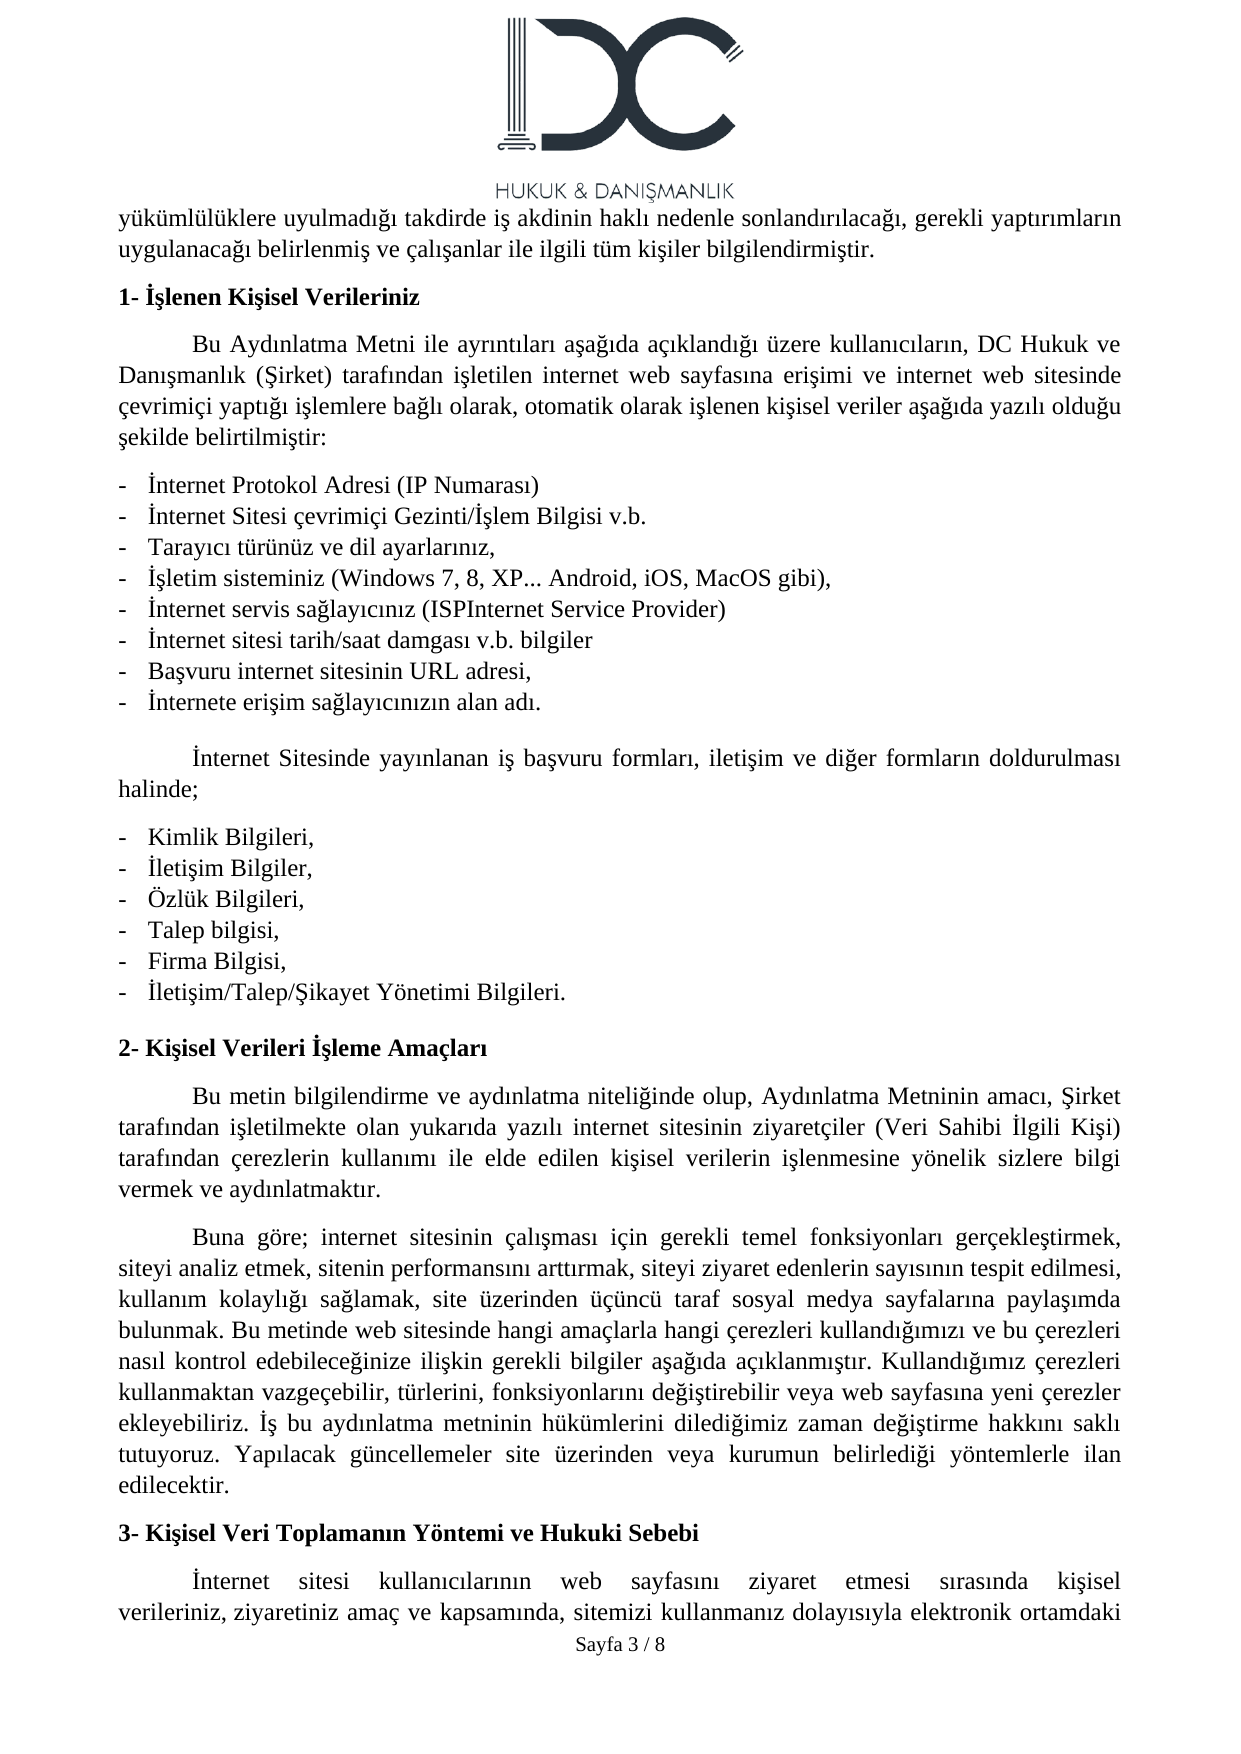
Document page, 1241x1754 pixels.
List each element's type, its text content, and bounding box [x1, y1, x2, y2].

list İletişim/Talep/Şikayet Yönetimi Bilgileri. [118, 977, 1122, 1006]
text Bu Aydınlatma Metni ile ayrıntıları aşağıda açıklandığı üzere kullanıcıların, DC Hukuk ve Danışmanlık (Şirket) tarafından işletilen internet web sayfasına erişimi ve internet web sitesinde çevrimiçi yaptığı işlemlere bağlı olarak, otomatik olarak işlenen kişisel veriler aşağıda yazılı olduğu şekilde belirtilmiştir: [118, 329, 1122, 451]
list İnternete erişim sağlayıcınızın alan adı. [118, 687, 1122, 716]
list Talep bilgisi, [118, 915, 1122, 944]
list Kimlik Bilgileri, [118, 822, 1122, 851]
list İnternet Protokol Adresi (IP Numarası) [118, 470, 1122, 499]
list İşletim sisteminiz (Windows 7, 8, XP... Android, iOS, MacOS gibi), [118, 563, 1122, 592]
text Buna göre; internet sitesinin çalışması için gerekli temel fonksiyonları gerçekleştirmek, siteyi analiz etmek, sitenin performansını arttırmak, siteyi ziyaret edenlerin sayısının tespit edilmesi, kullanım kolaylığı sağlamak, site üzerinden üçüncü taraf sosyal medya sayfalarına paylaşımda bulunmak. Bu metinde web sitesinde hangi amaçlarla hangi çerezleri kullandığımızı ve bu çerezleri nasıl kontrol edebileceğinize ilişkin gerekli bilgiler aşağıda açıklanmıştır. Kullandığımız çerezleri kullanmaktan vazgeçebilir, türlerini, fonksiyonlarını değiştirebilir veya web sayfasına yeni çerezler ekleyebiliriz. İş bu aydınlatma metninin hükümlerini dilediğimiz zaman değiştirme hakkını saklı tutuyoruz. Yapılacak güncellemeler site üzerinden veya kurumun belirlediği yöntemlerle ilan edilecektir. [118, 1222, 1122, 1499]
list Başvuru internet sitesinin URL adresi, [118, 656, 1122, 685]
text İnternet Sitesinde yayınlanan iş başvuru formları, iletişim ve diğer formların doldurulması halinde; [118, 743, 1122, 803]
text 2- Kişisel Verileri İşleme Amaçları [118, 1033, 1122, 1062]
list Özlük Bilgileri, [118, 884, 1122, 913]
picture [496, 17, 744, 203]
list Firma Bilgisi, [118, 946, 1122, 975]
list Tarayıcı türünüz ve dil ayarlarınız, [118, 532, 1122, 561]
list İnternet Sitesi çevrimiçi Gezinti/İşlem Bilgisi v.b. [118, 501, 1122, 530]
list İnternet sitesi tarih/saat damgası v.b. bilgiler [118, 625, 1122, 654]
text 3- Kişisel Veri Toplamanın Yöntemi ve Hukuki Sebebi [118, 1518, 1122, 1547]
list İnternet servis sağlayıcınız (ISPInternet Service Provider) [118, 594, 1122, 623]
text Bu metin bilgilendirme ve aydınlatma niteliğinde olup, Aydınlatma Metninin amacı, Şirket tarafından işletilmekte olan yukarıda yazılı internet sitesinin ziyaretçiler (Veri Sahibi İlgili Kişi) tarafından çerezlerin kullanımı ile elde edilen kişisel verilerin işlenmesine yönelik sizlere bilgi vermek ve aydınlatmaktır. [118, 1081, 1122, 1203]
text 1- İşlenen Kişisel Verileriniz [118, 282, 1122, 310]
list İletişim Bilgiler, [118, 853, 1122, 882]
